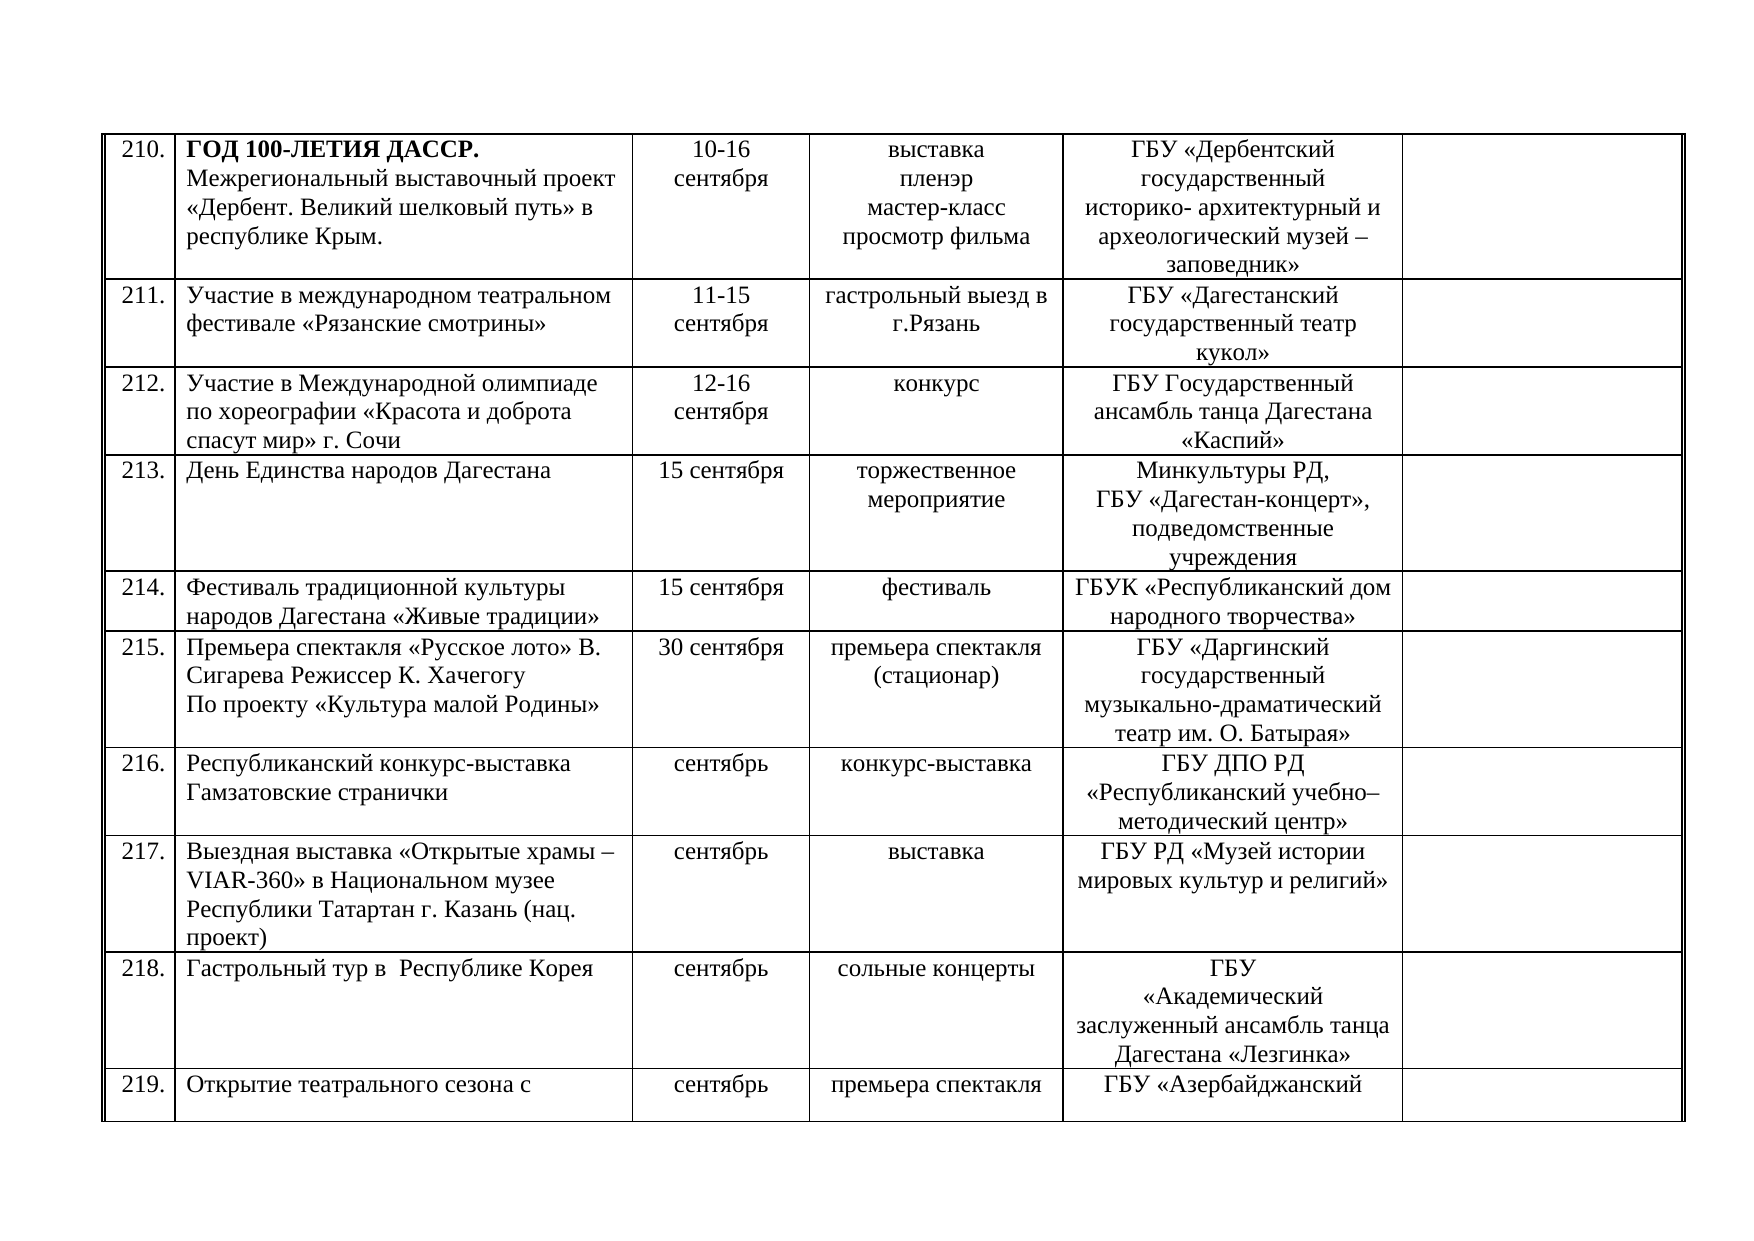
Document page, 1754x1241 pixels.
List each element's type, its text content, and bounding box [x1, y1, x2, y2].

table_cell сентябрь [633, 748, 809, 834]
table_cell ГБУК «Республиканский дом народного творчества» [1064, 572, 1402, 630]
table_cell конкурс-выставка [810, 748, 1062, 834]
table_cell 12-16 сентября [633, 368, 809, 454]
table_cell сентябрь [633, 1069, 809, 1121]
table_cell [810, 1069, 1062, 1121]
table_cell Премьера спектакля «Русское лото» В. Сигарева Режиссер К. Хачегогу По проекту «Культура малой Родины» [176, 632, 632, 747]
table_cell ГБУ РД «Музей истории мировых культур и религий» [1064, 836, 1402, 951]
table_cell Республиканский конкурс-выставка Гамзатовские странички [176, 748, 632, 834]
table_cell Гастрольный тур в Республике Корея [176, 953, 632, 1068]
table_cell ГБУ «Дагестанский государственный театр кукол» [1064, 280, 1402, 366]
table_cell [106, 280, 174, 366]
table_cell Минкультуры РД, ГБУ «Дагестан-концерт», подведомственные учреждения [1064, 456, 1402, 570]
table_cell [106, 632, 174, 747]
table_cell премьера спектакля (стационар) [810, 632, 1062, 747]
table_cell [106, 748, 174, 834]
table_cell конкурс [810, 368, 1062, 454]
table_cell фестиваль [810, 572, 1062, 630]
table_cell [106, 572, 174, 630]
table_cell [106, 1069, 174, 1121]
table_cell [1403, 632, 1681, 747]
table_cell [1403, 456, 1681, 570]
table_cell День Единства народов Дагестана [176, 456, 632, 570]
table_cell 15 сентября [633, 456, 809, 570]
table_cell ГБУ «Академический заслуженный ансамбль танца Дагестана «Лезгинка» [1064, 953, 1402, 1068]
table_cell выставка пленэр мастер-класс просмотр фильма [810, 135, 1062, 278]
table_cell [1403, 572, 1681, 630]
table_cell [1064, 1069, 1402, 1121]
table_cell ГОД 100-ЛЕТИЯ ДАССР. Межрегиональный выставочный проект «Дербент. Великий шелковый путь» в республике Крым. [176, 135, 632, 278]
table_cell сентябрь [633, 836, 809, 951]
table_cell [1403, 836, 1681, 951]
table_cell [1403, 953, 1681, 1068]
table_cell Фестиваль традиционной культуры народов Дагестана «Живые традиции» [176, 572, 632, 630]
table_cell ГБУ «Даргинский государственный музыкально-драматический театр им. О. Батырая» [1064, 632, 1402, 747]
table_cell [106, 368, 174, 454]
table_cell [176, 1069, 632, 1121]
table_cell [106, 953, 174, 1068]
table_cell Выездная выставка «Открытые храмы – VIAR-360» в Национальном музее Республики Татартан г. Казань (нац. проект) [176, 836, 632, 951]
table_cell сольные концерты [810, 953, 1062, 1068]
table_cell сентябрь [633, 953, 809, 1068]
table_cell [1403, 280, 1681, 366]
table_cell 30 сентября [633, 632, 809, 747]
table_cell [106, 836, 174, 951]
table_cell [106, 135, 174, 278]
table_cell [1403, 748, 1681, 834]
table_cell [1403, 1069, 1681, 1121]
table_cell ГБУ Государственный ансамбль танца Дагестана «Каспий» [1064, 368, 1402, 454]
table_cell выставка [810, 836, 1062, 951]
table_cell ГБУ ДПО РД «Республиканский учебно– методический центр» [1064, 748, 1402, 834]
table_cell [1403, 368, 1681, 454]
table_cell [106, 456, 174, 570]
table_cell гастрольный выезд в г.Рязань [810, 280, 1062, 366]
table_cell ГБУ «Дербентский государственный историко- архитектурный и археологический музей – заповедник» [1064, 135, 1402, 278]
table_cell [1403, 135, 1681, 278]
table_cell Участие в Международной олимпиаде по хореографии «Красота и доброта спасут мир» г. Сочи [176, 368, 632, 454]
table_cell торжественное мероприятие [810, 456, 1062, 570]
table_cell 15 сентября [633, 572, 809, 630]
table_cell 11-15 сентября [633, 280, 809, 366]
table_cell Участие в международном театральном фестивале «Рязанские смотрины» [176, 280, 632, 366]
table_cell 10-16 сентября [633, 135, 809, 278]
